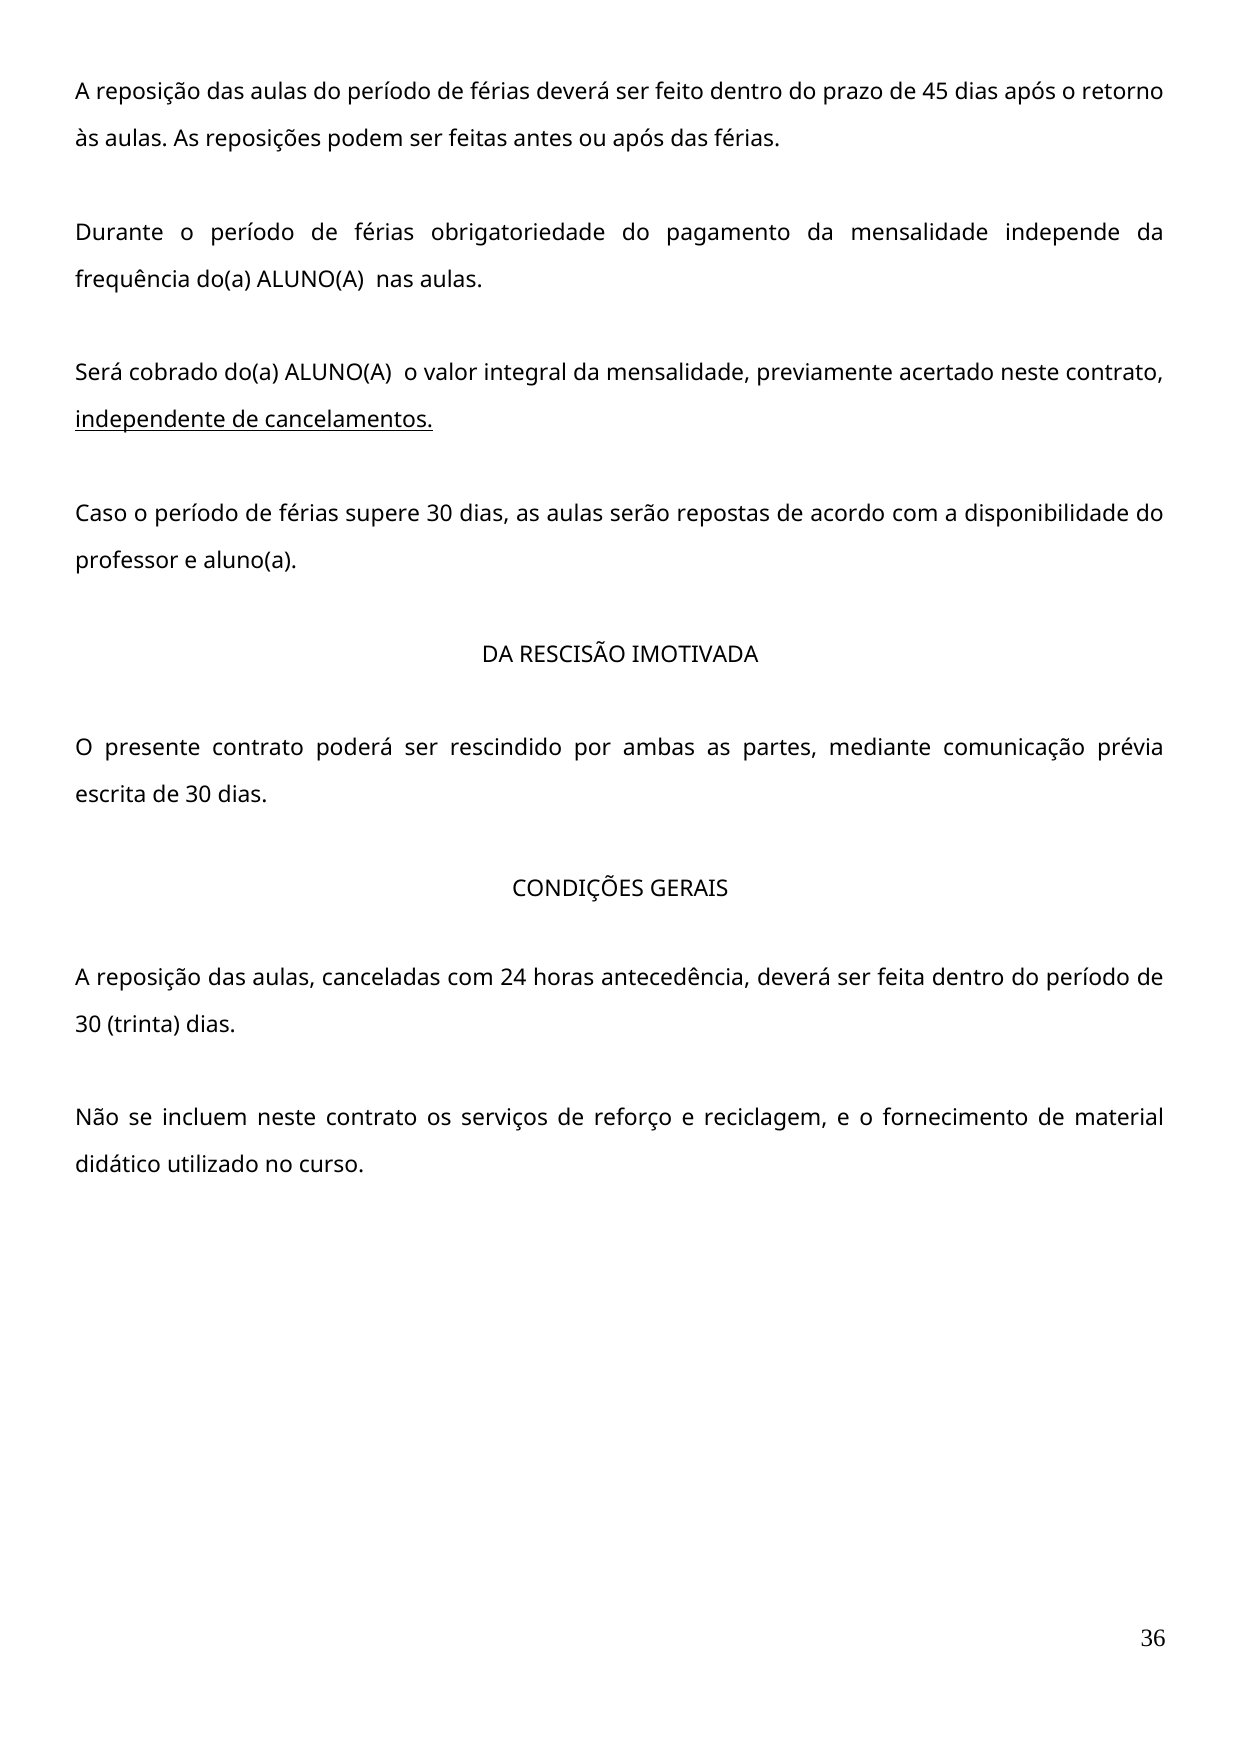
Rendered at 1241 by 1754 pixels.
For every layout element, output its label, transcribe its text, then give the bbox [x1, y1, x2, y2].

text CONDIÇÕES GERAIS [75, 872, 1165, 946]
text Será cobrado do(a) ALUNO(A) o valor integral da mensalidade, previamente acertado neste contrato, independente de cancelamentos. [75, 356, 1165, 434]
text DA RESCISÃO IMOTIVADA [75, 637, 1165, 669]
text O presente contrato poderá ser rescindido por ambas as partes, mediante comunicação prévia escrita de 30 dias. [75, 731, 1165, 809]
text Durante o período de férias obrigatoriedade do pagamento da mensalidade independe da frequência do(a) ALUNO(A) nas aulas. [75, 216, 1165, 294]
text Caso o período de férias supere 30 dias, as aulas serão repostas de acordo com a disponibilidade do professor e aluno(a). [75, 497, 1165, 575]
text Não se incluem neste contrato os serviços de reforço e reciclagem, e o fornecimento de material didático utilizado no curso. [75, 1101, 1165, 1179]
text A reposição das aulas do período de férias deverá ser feito dentro do prazo de 45 dias após o retorno às aulas. As reposições podem ser feitas antes ou após das férias. [75, 75, 1165, 153]
text A reposição das aulas, canceladas com 24 horas antecedência, deverá ser feita dentro do período de 30 (trinta) dias. [75, 961, 1165, 1039]
